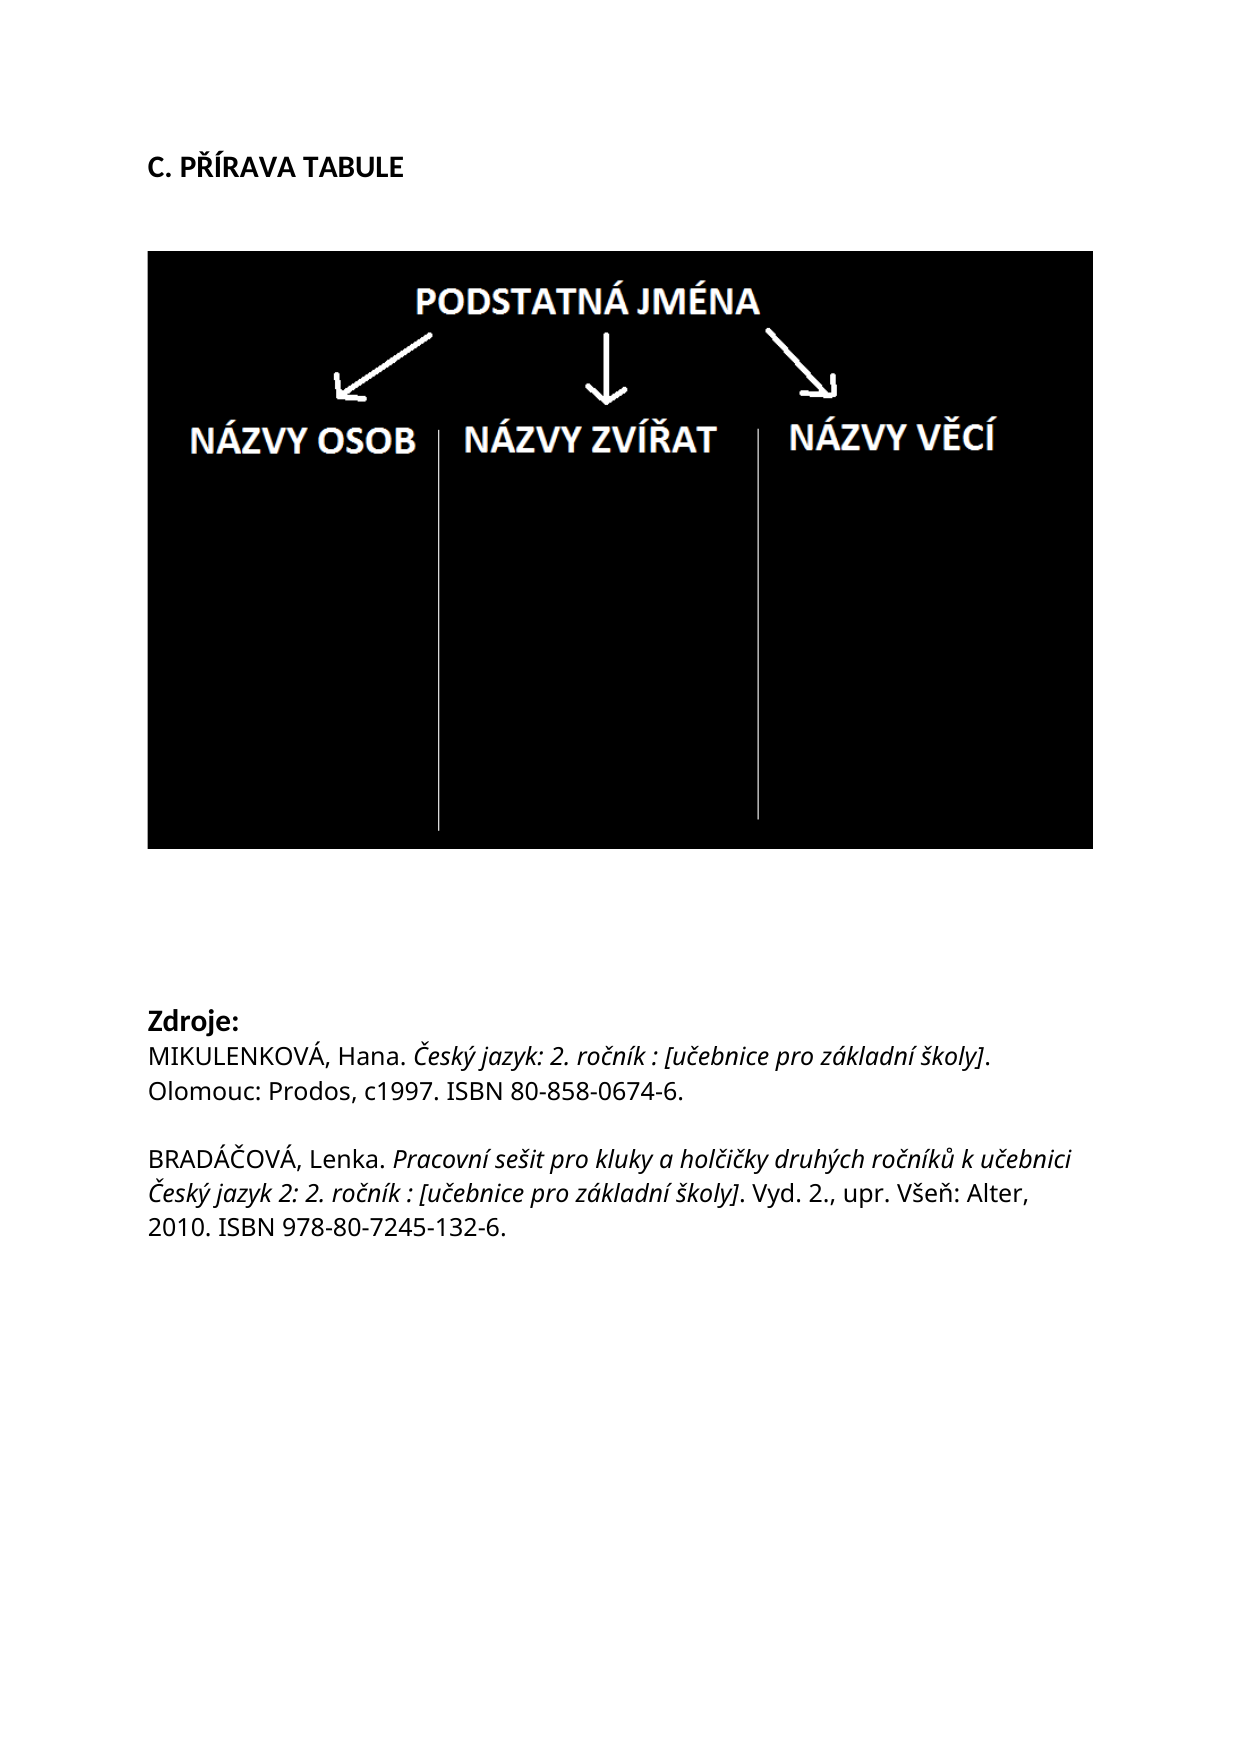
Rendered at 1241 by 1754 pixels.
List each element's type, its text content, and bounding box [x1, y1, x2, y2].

text C. PŘÍRAVA TABULE [148, 148, 1093, 186]
text BRADÁČOVÁ, Lenka. Pracovní sešit pro kluky a holčičky druhých ročníků k učebnici Český jazyk 2: 2. ročník : [učebnice pro základní školy]. Vyd. 2., upr. Všeň: Alter, 2010. ISBN 978-80-7245-132-6. [148, 1141, 1093, 1243]
text MIKULENKOVÁ, Hana. Český jazyk: 2. ročník : [učebnice pro základní školy]. Olomouc: Prodos, c1997. ISBN 80-858-0674-6. [148, 1039, 1093, 1107]
text Zdroje: [148, 1001, 1093, 1039]
picture [147, 251, 1093, 849]
